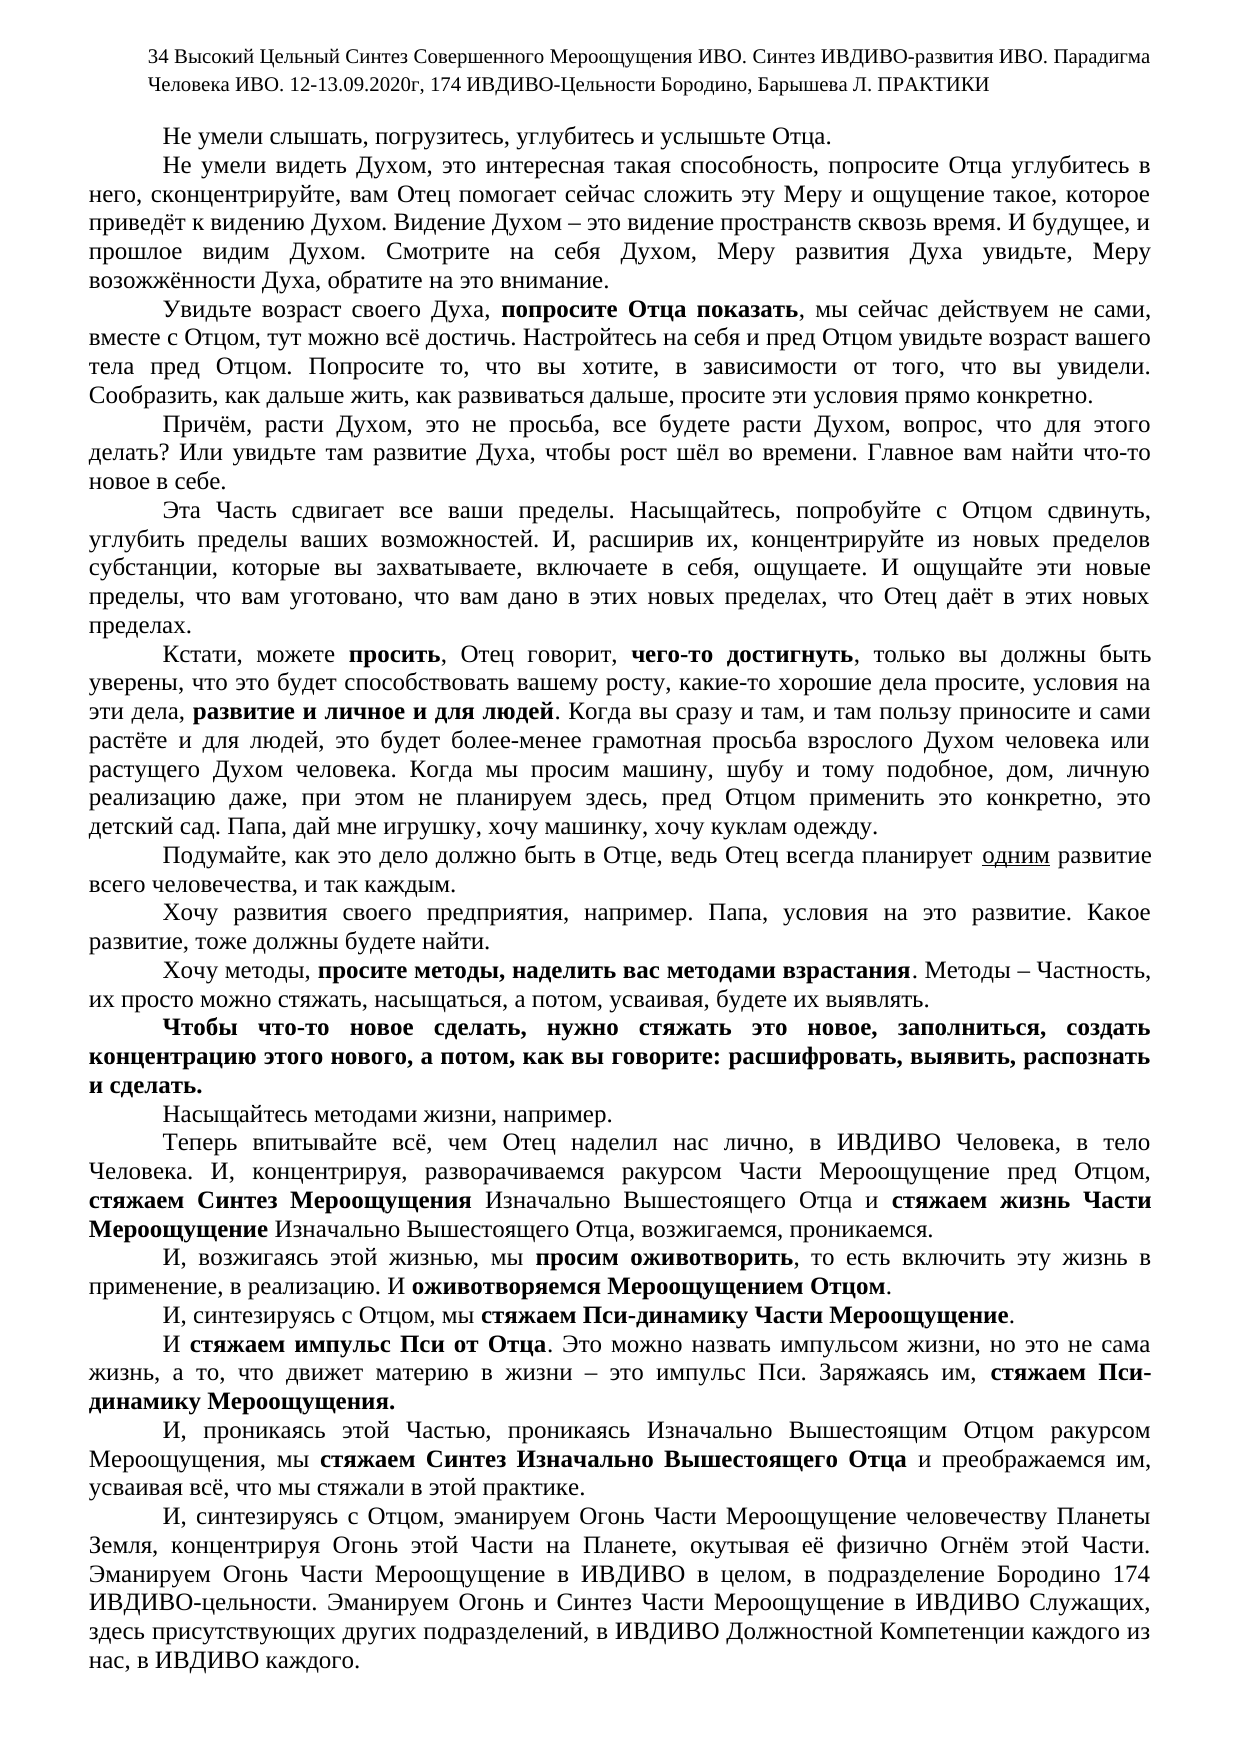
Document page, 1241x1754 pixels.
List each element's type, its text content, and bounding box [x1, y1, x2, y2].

text Чтобы что-то новое сделать, нужно стяжать это новое, заполниться, создать концентрацию этого нового, а потом, как вы говорите: расшифровать, выявить, распознать и сделать. [89, 1012, 1152, 1099]
text Увидьте возраст своего Духа, попросите Отца показать, мы сейчас действуем не сами, вместе с Отцом, тут можно всё достичь. Настройтесь на себя и пред Отцом увидьте возраст вашего тела пред Отцом. Попросите то, что вы хотите, в зависимости от того, что вы увидели. Сообразить, как дальше жить, как развиваться дальше, просите эти условия прямо конкретно. [89, 294, 1152, 409]
text И, проникаясь этой Частью, проникаясь Изначально Вышестоящим Отцом ракурсом Мероощущения, мы стяжаем Синтез Изначально Вышестоящего Отца и преображаемся им, усваивая всё, что мы стяжали в этой практике. [89, 1415, 1152, 1501]
text И стяжаем импульс Пси от Отца. Это можно назвать импульсом жизни, но это не сама жизнь, а то, что движет материю в жизни – это импульс Пси. Заряжаясь им, стяжаем Пси-динамику Мероощущения. [89, 1329, 1152, 1415]
text Эта Часть сдвигает все ваши пределы. Насыщайтесь, попробуйте с Отцом сдвинуть, углубить пределы ваших возможностей. И, расширив их, концентрируйте из новых пределов субстанции, которые вы захватываете, включаете в себя, ощущаете. И ощущайте эти новые пределы, что вам уготовано, что вам дано в этих новых пределах, что Отец даёт в этих новых пределах. [89, 495, 1152, 639]
text И, возжигаясь этой жизнью, мы просим оживотворить, то есть включить эту жизнь в применение, в реализацию. И оживотворяемся Мероощущением Отцом. [89, 1242, 1152, 1300]
text Не умели видеть Духом, это интересная такая способность, попросите Отца углубитесь в него, сконцентрируйте, вам Отец помогает сейчас сложить эту Меру и ощущение такое, которое приведёт к видению Духом. Видение Духом – это видение пространств сквозь время. И будущее, и прошлое видим Духом. Смотрите на себя Духом, Меру развития Духа увидьте, Меру возожжённости Духа, обратите на это внимание. [89, 150, 1152, 294]
text Теперь впитывайте всё, чем Отец наделил нас лично, в ИВДИВО Человека, в тело Человека. И, концентрируя, разворачиваемся ракурсом Части Мероощущение пред Отцом, стяжаем Синтез Мероощущения Изначально Вышестоящего Отца и стяжаем жизнь Части Мероощущение Изначально Вышестоящего Отца, возжигаемся, проникаемся. [89, 1127, 1152, 1242]
text Причём, расти Духом, это не просьба, все будете расти Духом, вопрос, что для этого делать? Или увидьте там развитие Духа, чтобы рост шёл во времени. Главное вам найти что-то новое в себе. [89, 409, 1152, 495]
text Не умели слышать, погрузитесь, углубитесь и услышьте Отца. [89, 121, 1152, 150]
text Кстати, можете просить, Отец говорит, чего-то достигнуть, только вы должны быть уверены, что это будет способствовать вашему росту, какие-то хорошие дела просите, условия на эти дела, развитие и личное и для людей. Когда вы сразу и там, и там пользу приносите и сами растёте и для людей, это будет более-менее грамотная просьба взрослого Духом человека или растущего Духом человека. Когда мы просим машину, шубу и тому подобное, дом, личную реализацию даже, при этом не планируем здесь, пред Отцом применить это конкретно, это детский сад. Папа, дай мне игрушку, хочу машинку, хочу куклам одежду. [89, 639, 1152, 840]
text Насыщайтесь методами жизни, например. [89, 1099, 1152, 1127]
text И, синтезируясь с Отцом, мы стяжаем Пси-динамику Части Мероощущение. [89, 1300, 1152, 1329]
text Хочу методы, просите методы, наделить вас методами взрастания. Методы – Частность, их просто можно стяжать, насыщаться, а потом, усваивая, будете их выявлять. [89, 955, 1152, 1012]
text Хочу развития своего предприятия, например. Папа, условия на это развитие. Какое развитие, тоже должны будете найти. [89, 897, 1152, 955]
text И, синтезируясь с Отцом, эманируем Огонь Части Мероощущение человечеству Планеты Земля, концентрируя Огонь этой Части на Планете, окутывая её физично Огнём этой Части. Эманируем Огонь Части Мероощущение в ИВДИВО в целом, в подразделение Бородино 174 ИВДИВО-цельности. Эманируем Огонь и Синтез Части Мероощущение в ИВДИВО Служащих, здесь присутствующих других подразделений, в ИВДИВО Должностной Компетенции каждого из нас, в ИВДИВО каждого. [89, 1501, 1152, 1674]
text Подумайте, как это дело должно быть в Отце, ведь Отец всегда планирует одним развитие всего человечества, и так каждым. [89, 840, 1152, 897]
